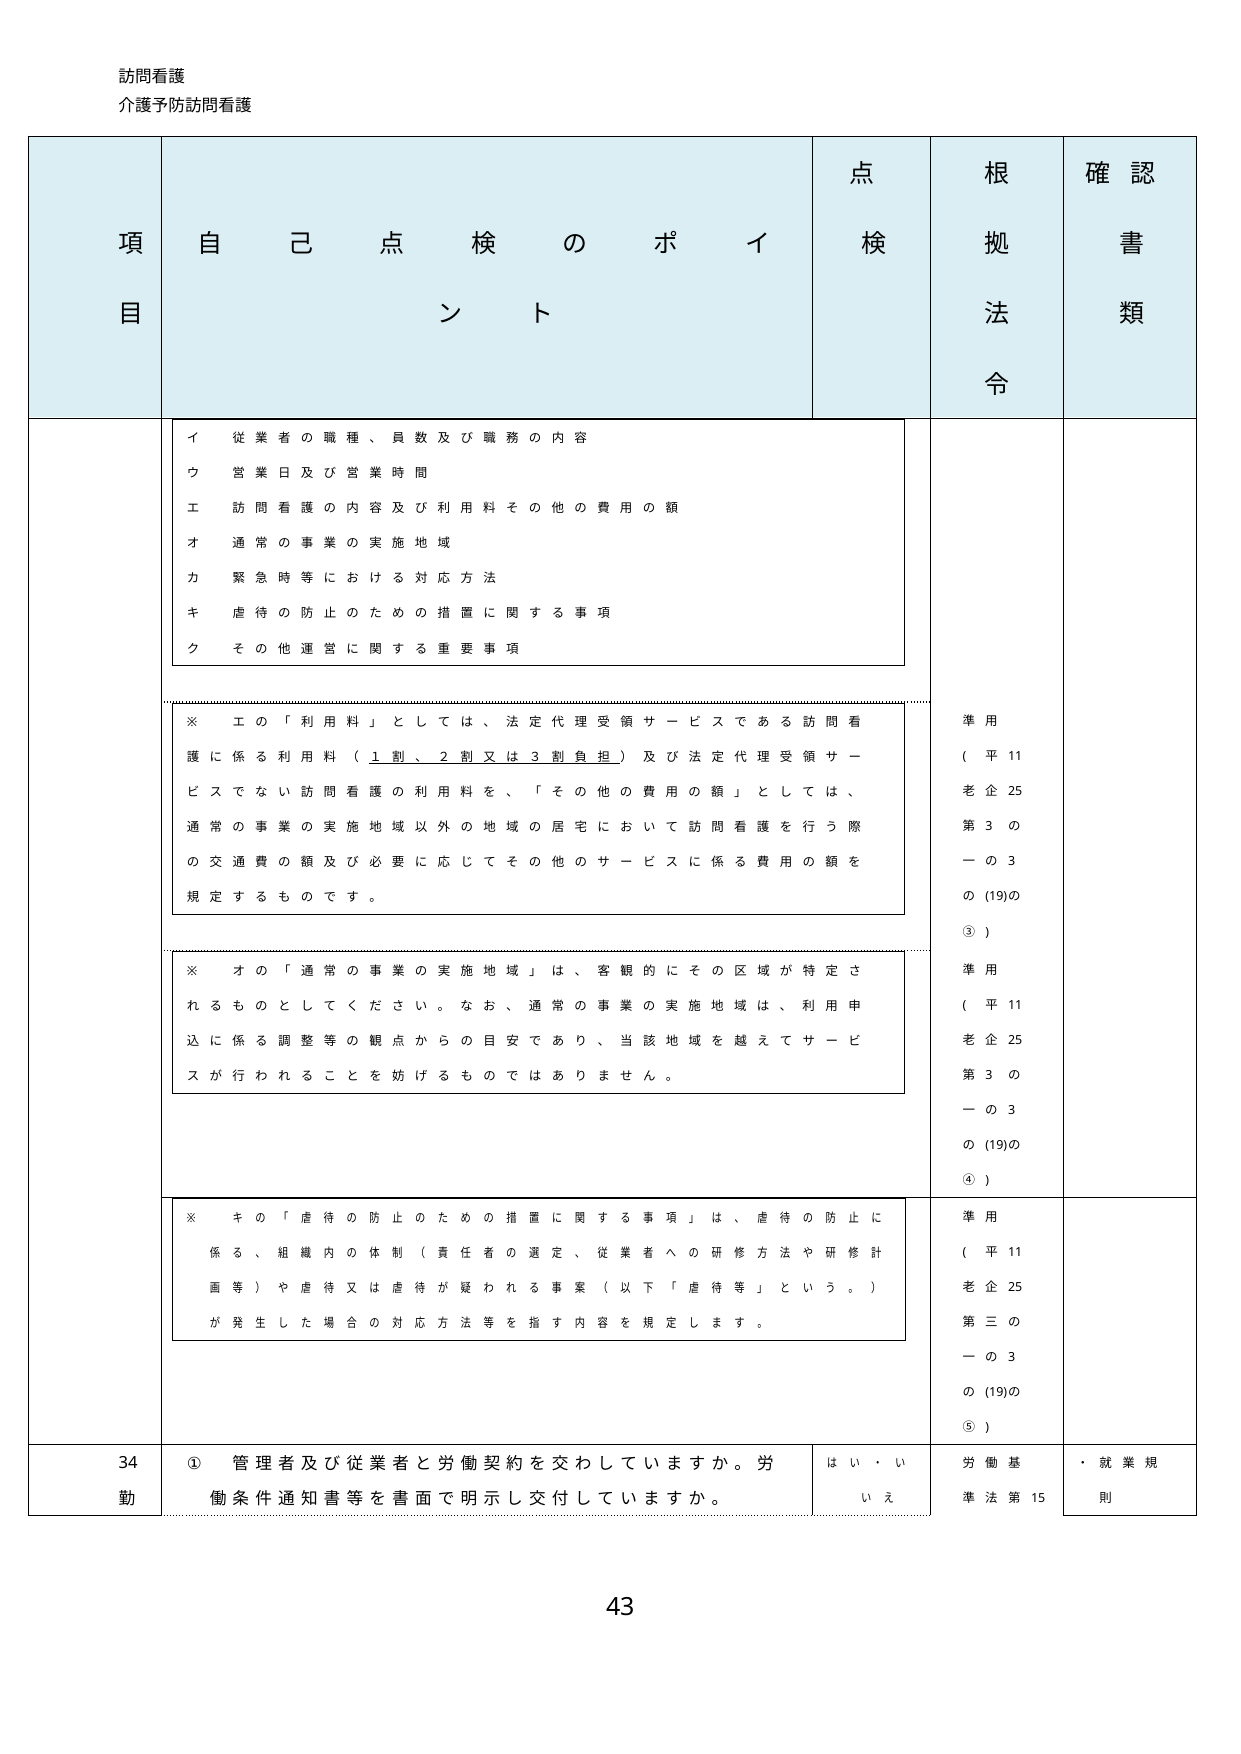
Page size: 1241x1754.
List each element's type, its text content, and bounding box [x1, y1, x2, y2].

table_cell ① 管理者及び従業者と労働契約を交わしていますか。労働条件通知書等を書面で明示し交付していますか。 [162, 1445, 812, 1515]
table_cell 労働基準法第15条 労働基準法施行規則 第5条 [931, 1445, 1063, 1515]
table_cell [162, 419, 930, 701]
table_cell 34 勤務体制の確保等 [29, 1445, 161, 1515]
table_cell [1064, 1445, 1196, 1515]
table_header 確認書類 [1064, 137, 1196, 417]
table_cell [931, 419, 1063, 701]
table_cell 準用(平11老企25 第3の一の3の(19)の③) [931, 701, 1063, 950]
table_cell 準用(平11老企25 第3の一の3の(19)の④) [931, 950, 1063, 1197]
table_header 点 検 [813, 137, 930, 417]
table_cell [162, 1198, 930, 1444]
table_cell [162, 701, 930, 950]
table_header 自 己 点 検 の ポ イ ン ト [162, 137, 812, 417]
table_header 根拠法令 [931, 137, 1063, 417]
table_cell [162, 950, 930, 1197]
table_cell 準用(平11老企25第三の一の3の(19)の⑤) [931, 1198, 1063, 1444]
table_cell はい・いいえ [813, 1445, 930, 1515]
table_header 項目 [29, 137, 161, 417]
table_cell [1064, 1198, 1196, 1444]
